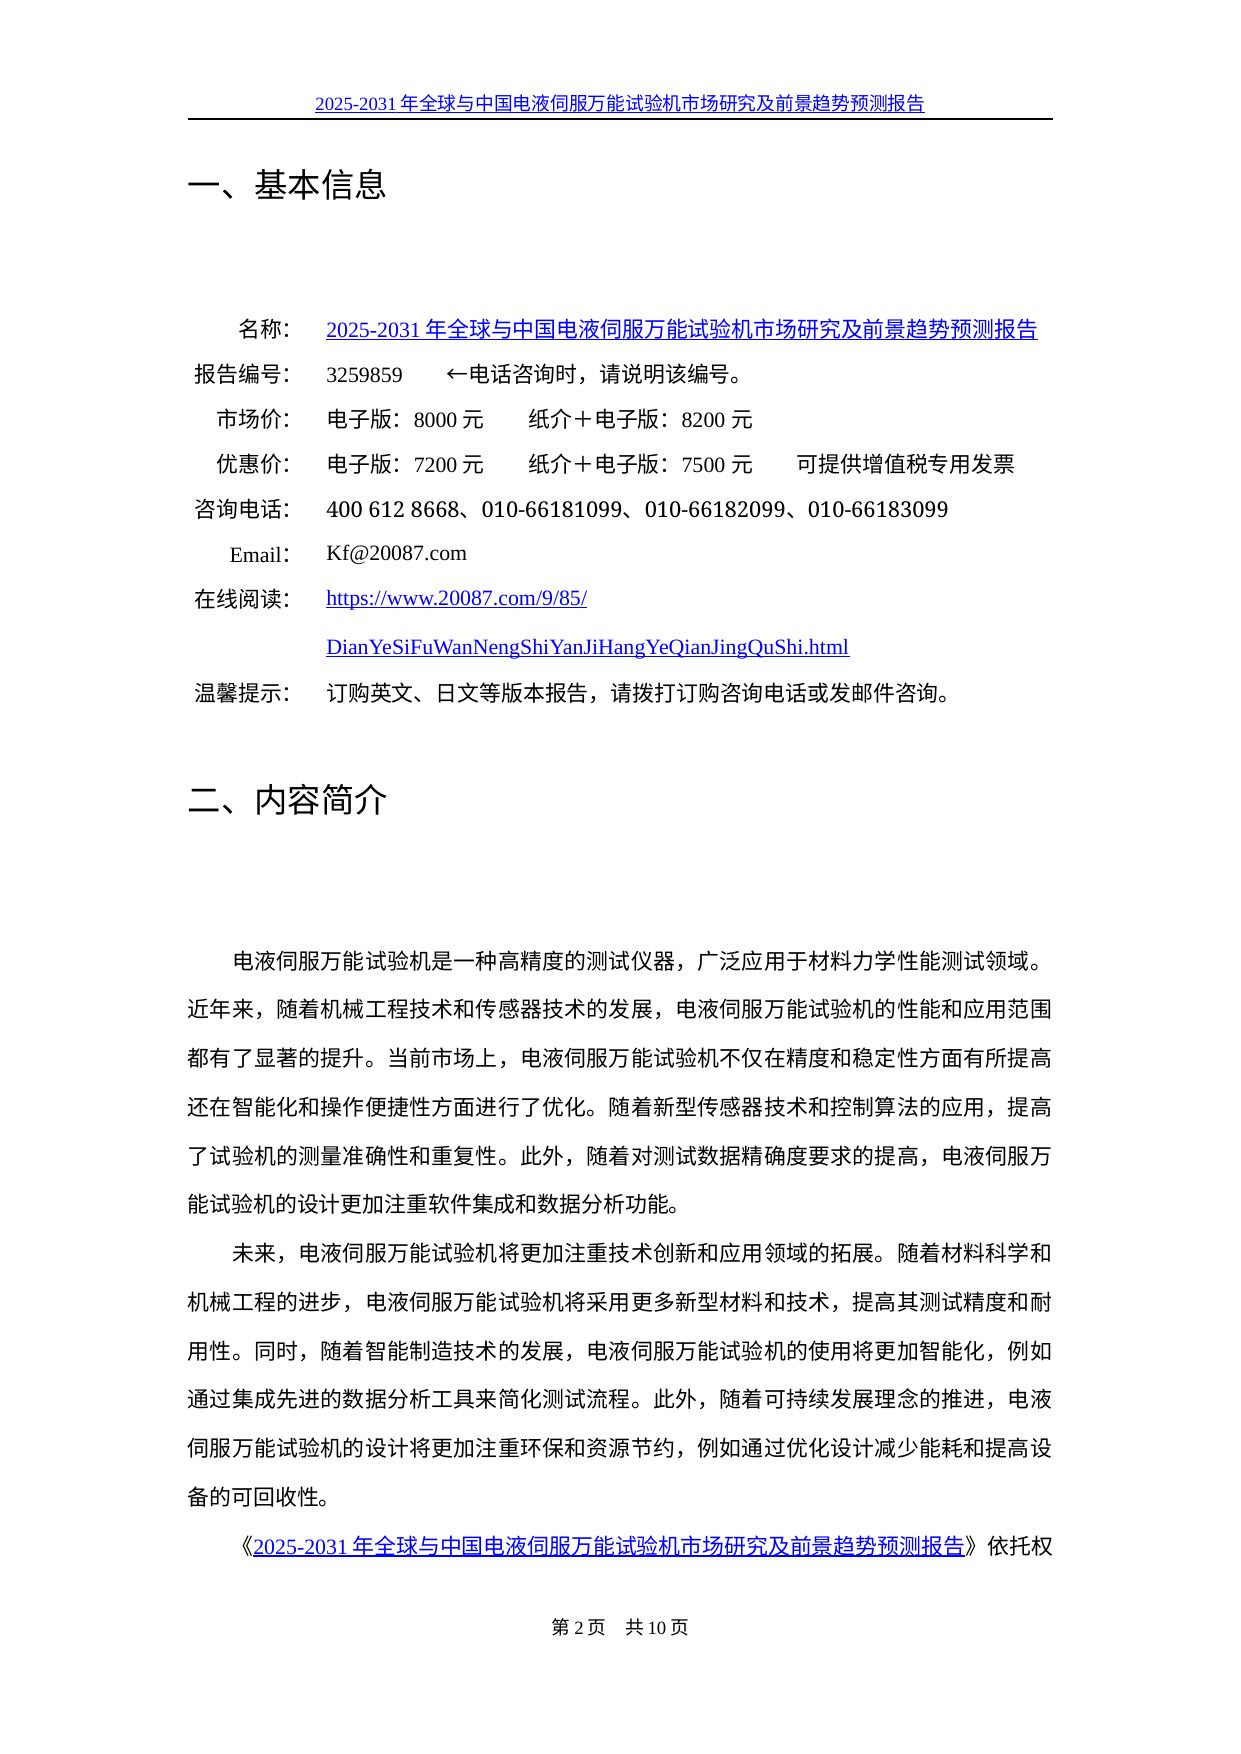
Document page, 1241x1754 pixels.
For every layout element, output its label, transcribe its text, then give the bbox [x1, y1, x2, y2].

table_cell 电子版：7200 元 纸介＋电子版：7500 元 可提供增值税专用发票 [315, 447, 1073, 492]
table_cell 400 612 8668、010-66181099、010-66182099、010-66183099 [315, 492, 1073, 537]
table_header 2025-2031年全球与中国电液伺服万能试验机市场研究及前景趋势预测报告 [315, 312, 1073, 357]
title 一、基本信息 [187, 150, 1053, 215]
table_cell 在线阅读： [167, 582, 315, 675]
table_cell 电子版：8000 元 纸介＋电子版：8200 元 [315, 402, 1073, 447]
title 二、内容简介 [187, 766, 1053, 831]
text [187, 943, 1053, 1561]
table_cell 优惠价： [167, 447, 315, 492]
table_cell 3259859 ←电话咨询时，请说明该编号。 [315, 357, 1073, 402]
table_cell [315, 582, 1073, 675]
table_cell 温馨提示： [167, 675, 315, 720]
table_cell 报告编号： [167, 357, 315, 402]
table_header 名称： [167, 312, 315, 357]
table_cell Email： [167, 537, 315, 582]
table_cell 咨询电话： [167, 492, 315, 537]
table_cell Kf@20087.com [315, 537, 1073, 582]
table_cell 市场价： [167, 402, 315, 447]
table_cell 订购英文、日文等版本报告，请拨打订购咨询电话或发邮件咨询。 [315, 675, 1073, 720]
